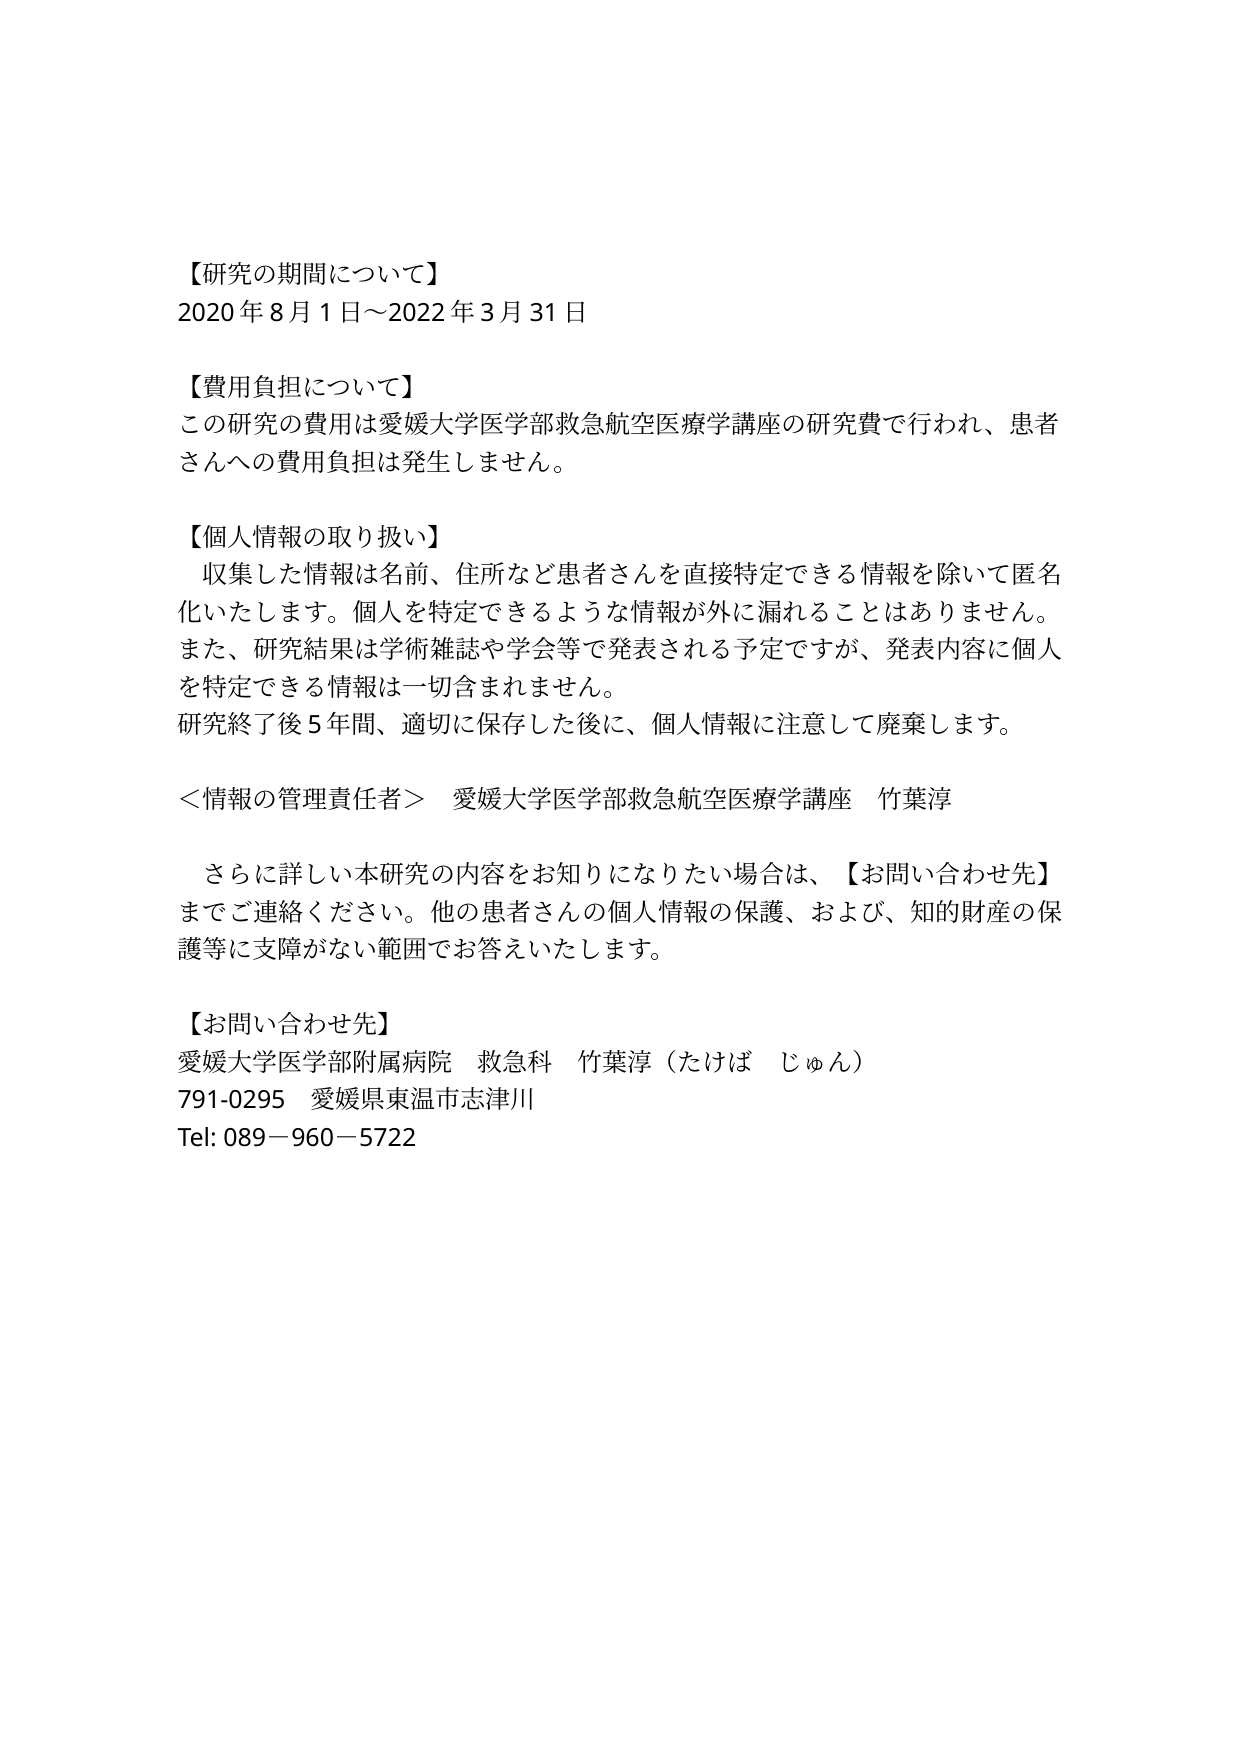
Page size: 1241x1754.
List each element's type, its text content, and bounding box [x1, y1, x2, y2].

text 【研究の期間について】 [177, 254, 1063, 292]
text 【個人情報の取り扱い】 [177, 517, 1063, 554]
text 2020年8月1日〜2022年3月31日 [177, 292, 1063, 329]
text 【費用負担について】 [177, 367, 1063, 404]
text 【お問い合わせ先】 [177, 1004, 1063, 1042]
text 791-0295 愛媛県東温市志津川 [177, 1079, 1063, 1117]
text ＜情報の管理責任者＞ 愛媛大学医学部救急航空医療学講座 竹葉淳 [177, 779, 1063, 817]
text この研究の費用は愛媛大学医学部救急航空医療学講座の研究費で行われ、患者さんへの費用負担は発生しません。 [177, 404, 1063, 479]
text 研究終了後5年間、適切に保存した後に、個人情報に注意して廃棄します。 [177, 704, 1063, 742]
text Tel: 089－960－5722 [177, 1117, 1063, 1154]
text さらに詳しい本研究の内容をお知りになりたい場合は、【お問い合わせ先】までご連絡ください。他の患者さんの個人情報の保護、および、知的財産の保護等に支障がない範囲でお答えいたします。 [177, 854, 1063, 967]
text 収集した情報は名前、住所など患者さんを直接特定できる情報を除いて匿名化いたします。個人を特定できるような情報が外に漏れることはありません。また、研究結果は学術雑誌や学会等で発表される予定ですが、発表内容に個人を特定できる情報は一切含まれません。 [177, 554, 1063, 704]
text 愛媛大学医学部附属病院 救急科 竹葉淳（たけば じゅん） [177, 1042, 1063, 1079]
